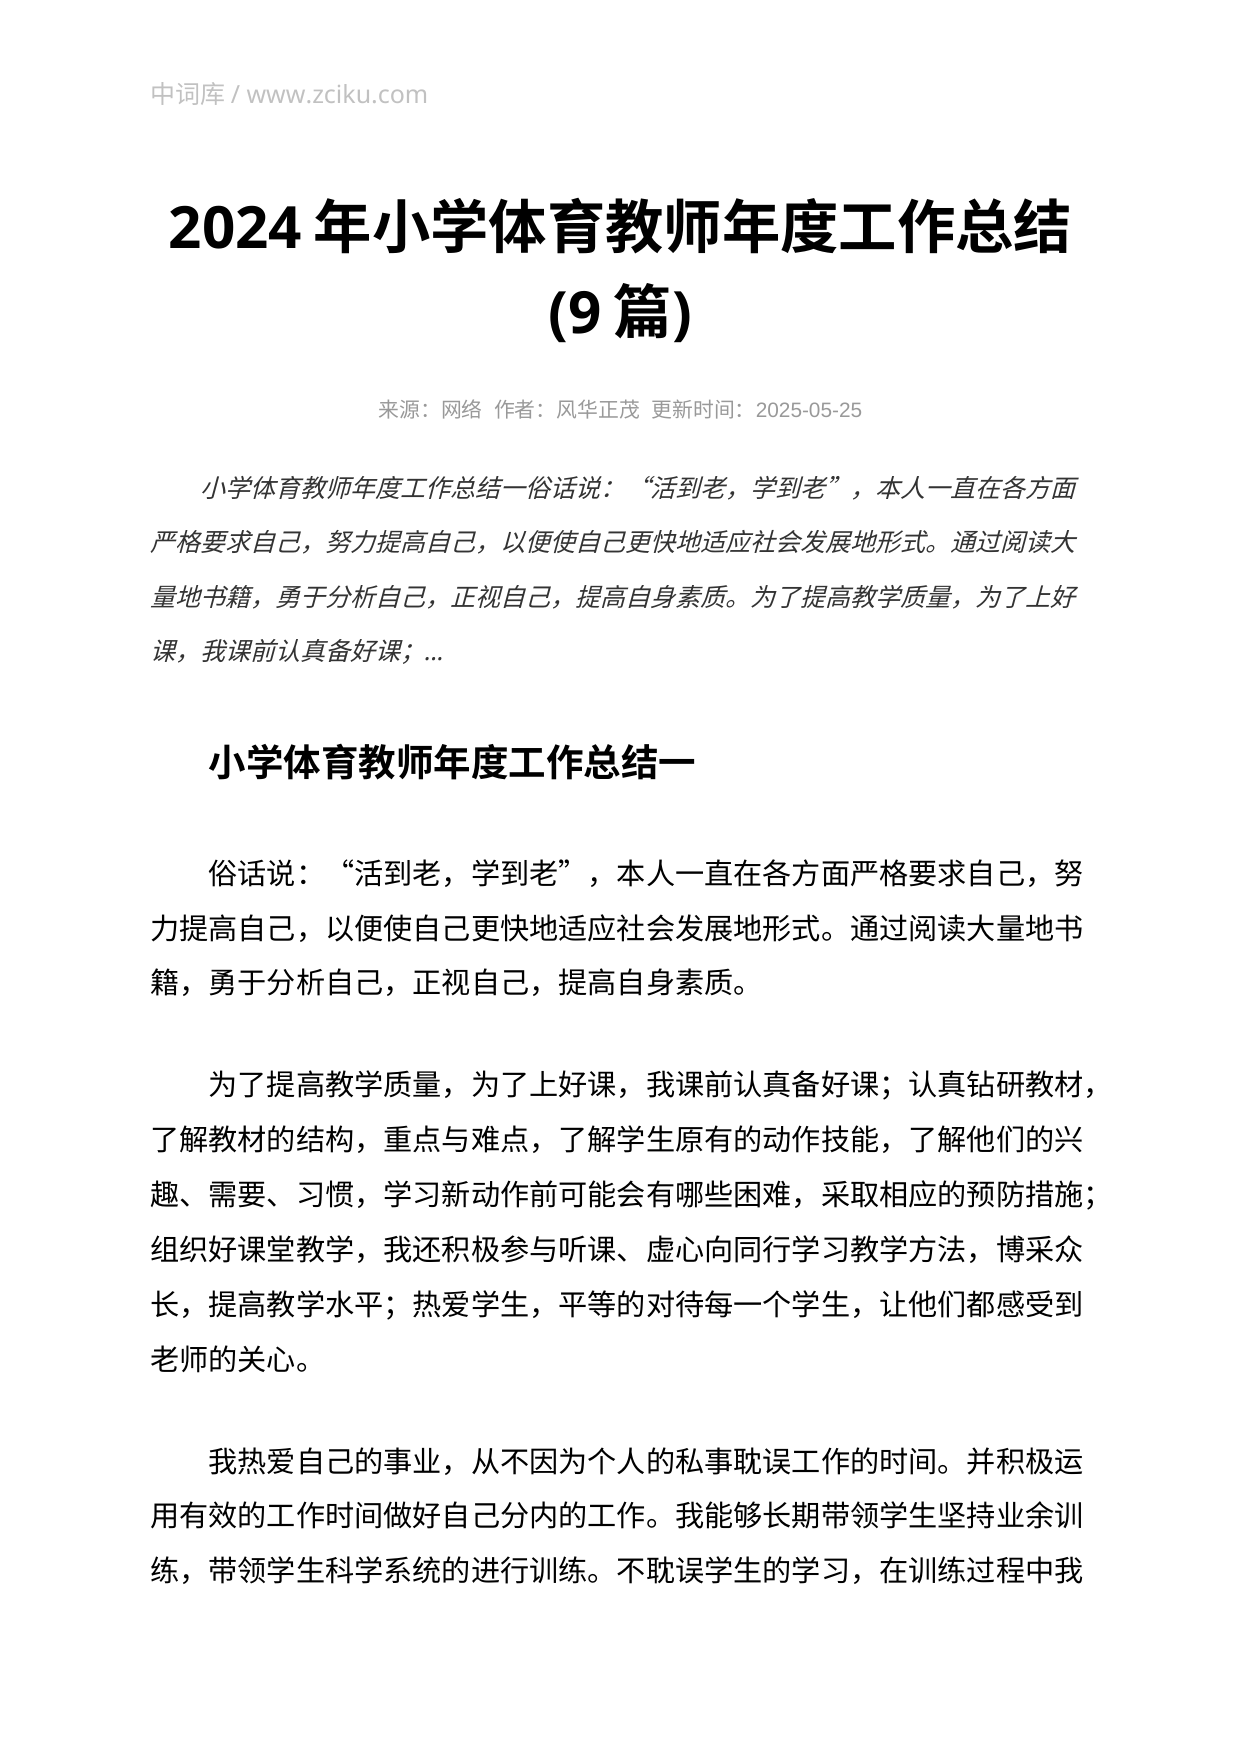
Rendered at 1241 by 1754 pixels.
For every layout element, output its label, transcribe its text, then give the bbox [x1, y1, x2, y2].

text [150, 1438, 1090, 1590]
text 俗话说：“活到老，学到老”，本人一直在各方面严格要求自己，努力提高自己，以便使自己更快地适应社会发展地形式。通过阅读大量地书籍，勇于分析自己，正视自己，提高自身素质。 [150, 850, 1090, 1002]
text 为了提高教学质量，为了上好课，我课前认真备好课；认真钻研教材，了解教材的结构，重点与难点，了解学生原有的动作技能，了解他们的兴趣、需要、习惯，学习新动作前可能会有哪些困难，采取相应的预防措施；组织好课堂教学，我还积极参与听课、虚心向同行学习教学方法，博采众长，提高教学水平；热爱学生，平等的对待每一个学生，让他们都感受到老师的关心。 [150, 1062, 1090, 1379]
subtitle 2024年小学体育教师年度工作总结(9篇) [150, 181, 1090, 351]
text 小学体育教师年度工作总结一 [150, 733, 1090, 787]
text 小学体育教师年度工作总结一俗话说：“活到老，学到老”，本人一直在各方面严格要求自己，努力提高自己，以便使自己更快地适应社会发展地形式。通过阅读大量地书籍，勇于分析自己，正视自己，提高自身素质。为了提高教学质量，为了上好课，我课前认真备好课；... [150, 468, 1090, 668]
text 来源：网络 作者：风华正茂 更新时间：2025-05-25 [150, 398, 1090, 422]
